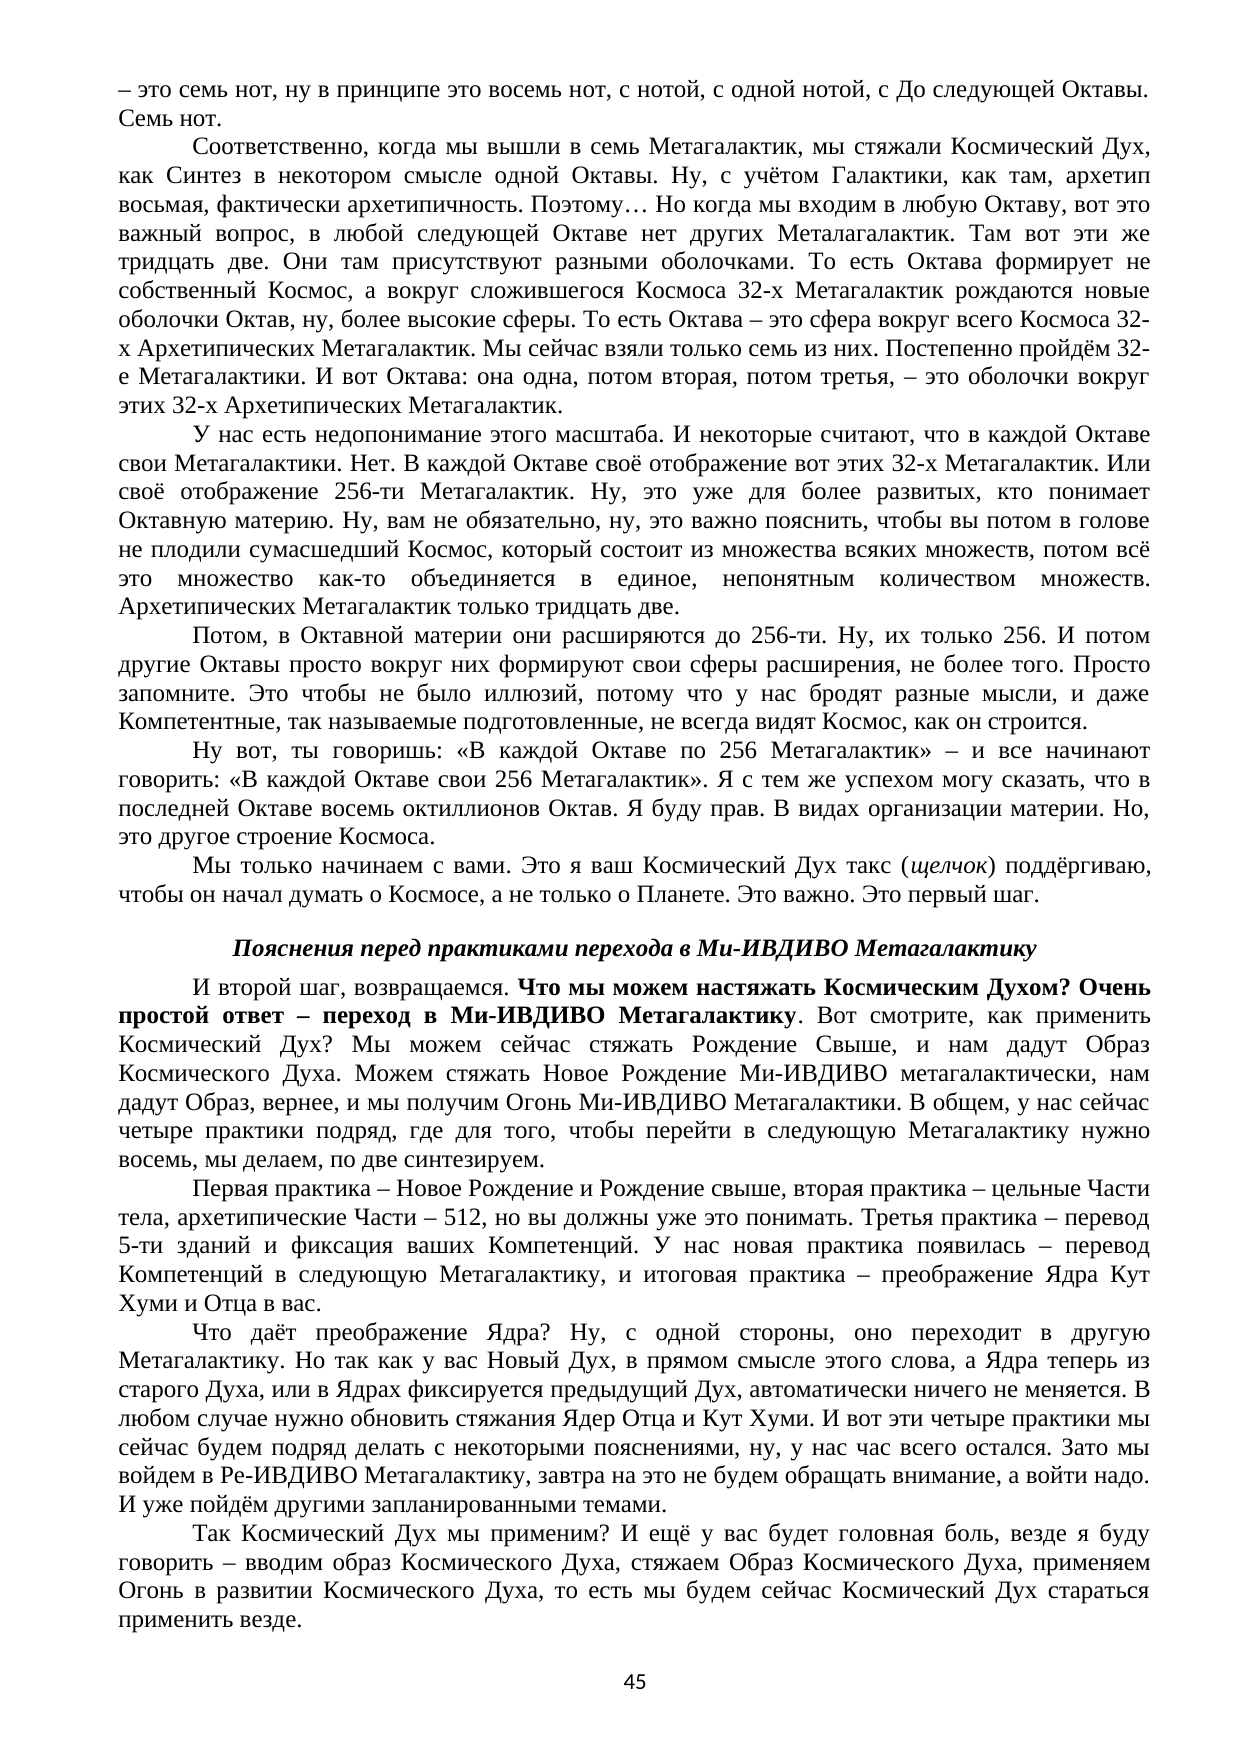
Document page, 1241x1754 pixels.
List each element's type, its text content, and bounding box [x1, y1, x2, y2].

text Соответственно, когда мы вышли в семь Метагалактик, мы стяжали Космический Дух, как Синтез в некотором смысле одной Октавы. Ну, с учётом Галактики, как там, архетип восьмая, фактически архетипичность. Поэтому… Но когда мы входим в любую Октаву, вот это важный вопрос, в любой следующей Октаве нет других Металагалактик. Там вот эти же тридцать две. Они там присутствуют разными оболочками. То есть Октава формирует не собственный Космос, а вокруг сложившегося Космоса 32-х Метагалактик рождаются новые оболочки Октав, ну, более высокие сферы. То есть Октава – это сфера вокруг всего Космоса 32-х Архетипических Метагалактик. Мы сейчас взяли только семь из них. Постепенно пройдём 32-е Метагалактики. И вот Октава: она одна, потом вторая, потом третья, – это оболочки вокруг этих 32-х Архетипических Метагалактик. [118, 131, 1152, 419]
text Потом, в Октавной материи они расширяются до 256-ти. Ну, их только 256. И потом другие Октавы просто вокруг них формируют свои сферы расширения, не более того. Просто запомните. Это чтобы не было иллюзий, потому что у нас бродят разные мысли, и даже Компетентные, так называемые подготовленные, не всегда видят Космос, как он строится. [118, 620, 1152, 735]
text И второй шаг, возвращаемся. Что мы можем настяжать Космическим Духом? Очень простой ответ – переход в Ми-ИВДИВО Метагалактику. Вот смотрите, как применить Космический Дух? Мы можем сейчас стяжать Рождение Свыше, и нам дадут Образ Космического Духа. Можем стяжать Новое Рождение Ми-ИВДИВО метагалактически, нам дадут Образ, вернее, и мы получим Огонь Ми-ИВДИВО Метагалактики. В общем, у нас сейчас четыре практики подряд, где для того, чтобы перейти в следующую Метагалактику нужно восемь, мы делаем, по две синтезируем. [118, 972, 1152, 1173]
text Мы только начинаем с вами. Это я ваш Космический Дух такс (щелчок) поддёргиваю, чтобы он начал думать о Космосе, а не только о Планете. Это важно. Это первый шаг. [118, 850, 1152, 908]
text Так Космический Дух мы применим? И ещё у вас будет головная боль, везде я буду говорить – вводим образ Космического Духа, стяжаем Образ Космического Духа, применяем Огонь в развитии Космического Духа, то есть мы будем сейчас Космический Дух стараться применить везде. [118, 1518, 1152, 1633]
text Что даёт преображение Ядра? Ну, с одной стороны, оно переходит в другую Метагалактику. Но так как у вас Новый Дух, в прямом смысле этого слова, а Ядра теперь из старого Духа, или в Ядрах фиксируется предыдущий Дух, автоматически ничего не меняется. В любом случае нужно обновить стяжания Ядер Отца и Кут Хуми. И вот эти четыре практики мы сейчас будем подряд делать с некоторыми пояснениями, ну, у нас час всего остался. Зато мы войдем в Ре-ИВДИВО Метагалактику, завтра на это не будем обращать внимание, а войти надо. И уже пойдём другими запланированными темами. [118, 1317, 1152, 1518]
subtitle Пояснения перед практиками перехода в Ми-ИВДИВО Метагалактику [118, 933, 1152, 961]
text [118, 74, 1152, 131]
text Первая практика – Новое Рождение и Рождение свыше, вторая практика – цельные Части тела, архетипические Части – 512, но вы должны уже это понимать. Третья практика – перевод 5-ти зданий и фиксация ваших Компетенций. У нас новая практика появилась – перевод Компетенций в следующую Метагалактику, и итоговая практика – преображение Ядра Кут Хуми и Отца в вас. [118, 1173, 1152, 1317]
text У нас есть недопонимание этого масштаба. И некоторые считают, что в каждой Октаве свои Метагалактики. Нет. В каждой Октаве своё отображение вот этих 32-х Метагалактик. Или своё отображение 256-ти Метагалактик. Ну, это уже для более развитых, кто понимает Октавную материю. Ну, вам не обязательно, ну, это важно пояснить, чтобы вы потом в голове не плодили сумасшедший Космос, который состоит из множества всяких множеств, потом всё это множество как-то объединяется в единое, непонятным количеством множеств. Архетипических Метагалактик только тридцать две. [118, 419, 1152, 620]
text Ну вот, ты говоришь: «В каждой Октаве по 256 Метагалактик» – и все начинают говорить: «В каждой Октаве свои 256 Метагалактик». Я с тем же успехом могу сказать, что в последней Октаве восемь октиллионов Октав. Я буду прав. В видах организации материи. Но, это другое строение Космоса. [118, 735, 1152, 850]
